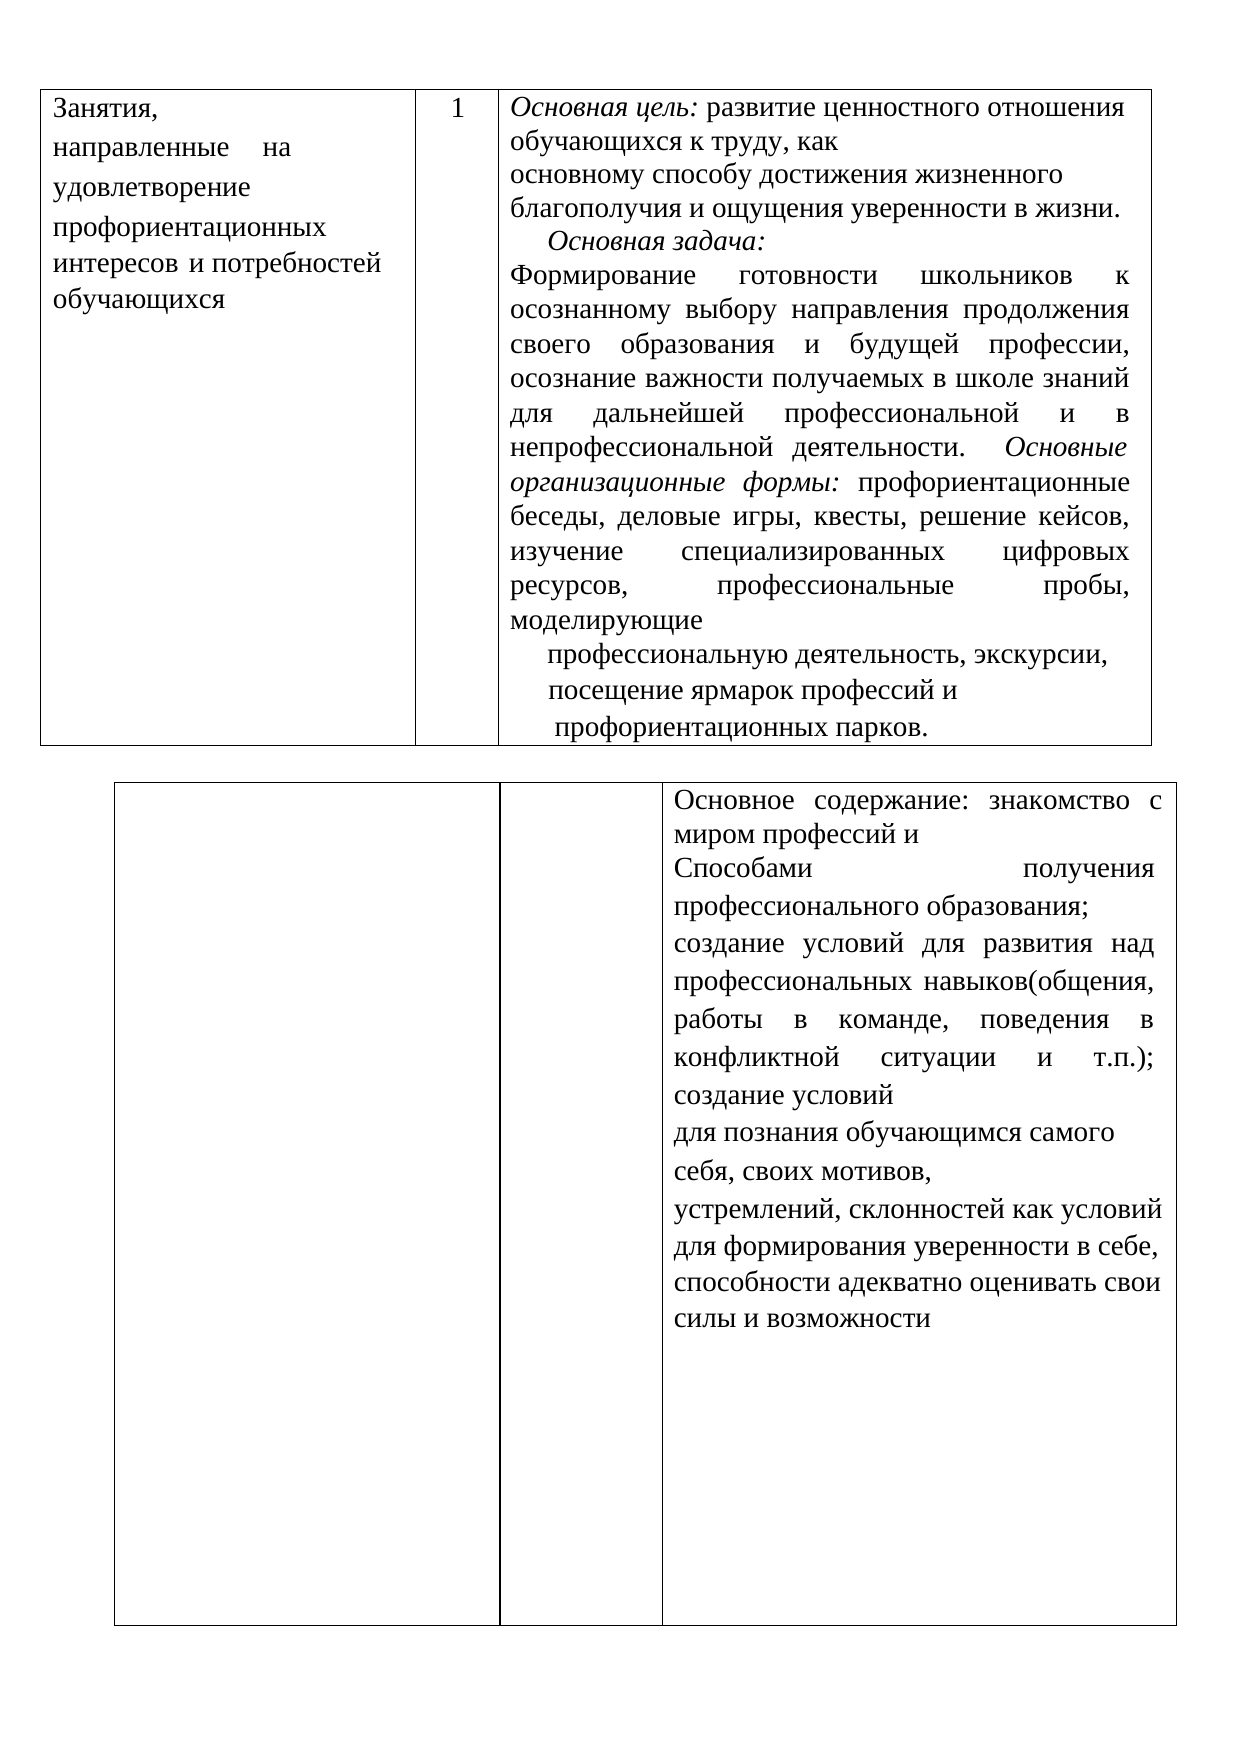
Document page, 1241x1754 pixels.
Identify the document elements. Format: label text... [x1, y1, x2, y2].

table_header [115, 783, 499, 1625]
table_cell Основная цель: развитие ценностного отношения обучающихся к труду, как основному способу достижения жизненного благополучия и ощущения уверенности в жизни. Основная задача: Формирование готовности школьников к осознанному выбору направления продолжения своего образования и будущей профессии, осознание важности получаемых в школе знаний для дальнейшей профессиональной и в непрофессиональной деятельности. Основные организационные формы: профориентационные беседы, деловые игры, квесты, решение кейсов, изучение специализированных цифровых ресурсов, профессиональные пробы, моделирующие профессиональную деятельность, экскурсии, посещение ярмарок профессий и профориентационных парков. [499, 90, 1151, 745]
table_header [663, 783, 1176, 1625]
table_cell 1 [416, 90, 498, 745]
table_header [501, 783, 662, 1625]
table_cell Занятия, направленные на удовлетворение профориентационных интересов и потребностей обучающихся [41, 90, 415, 745]
